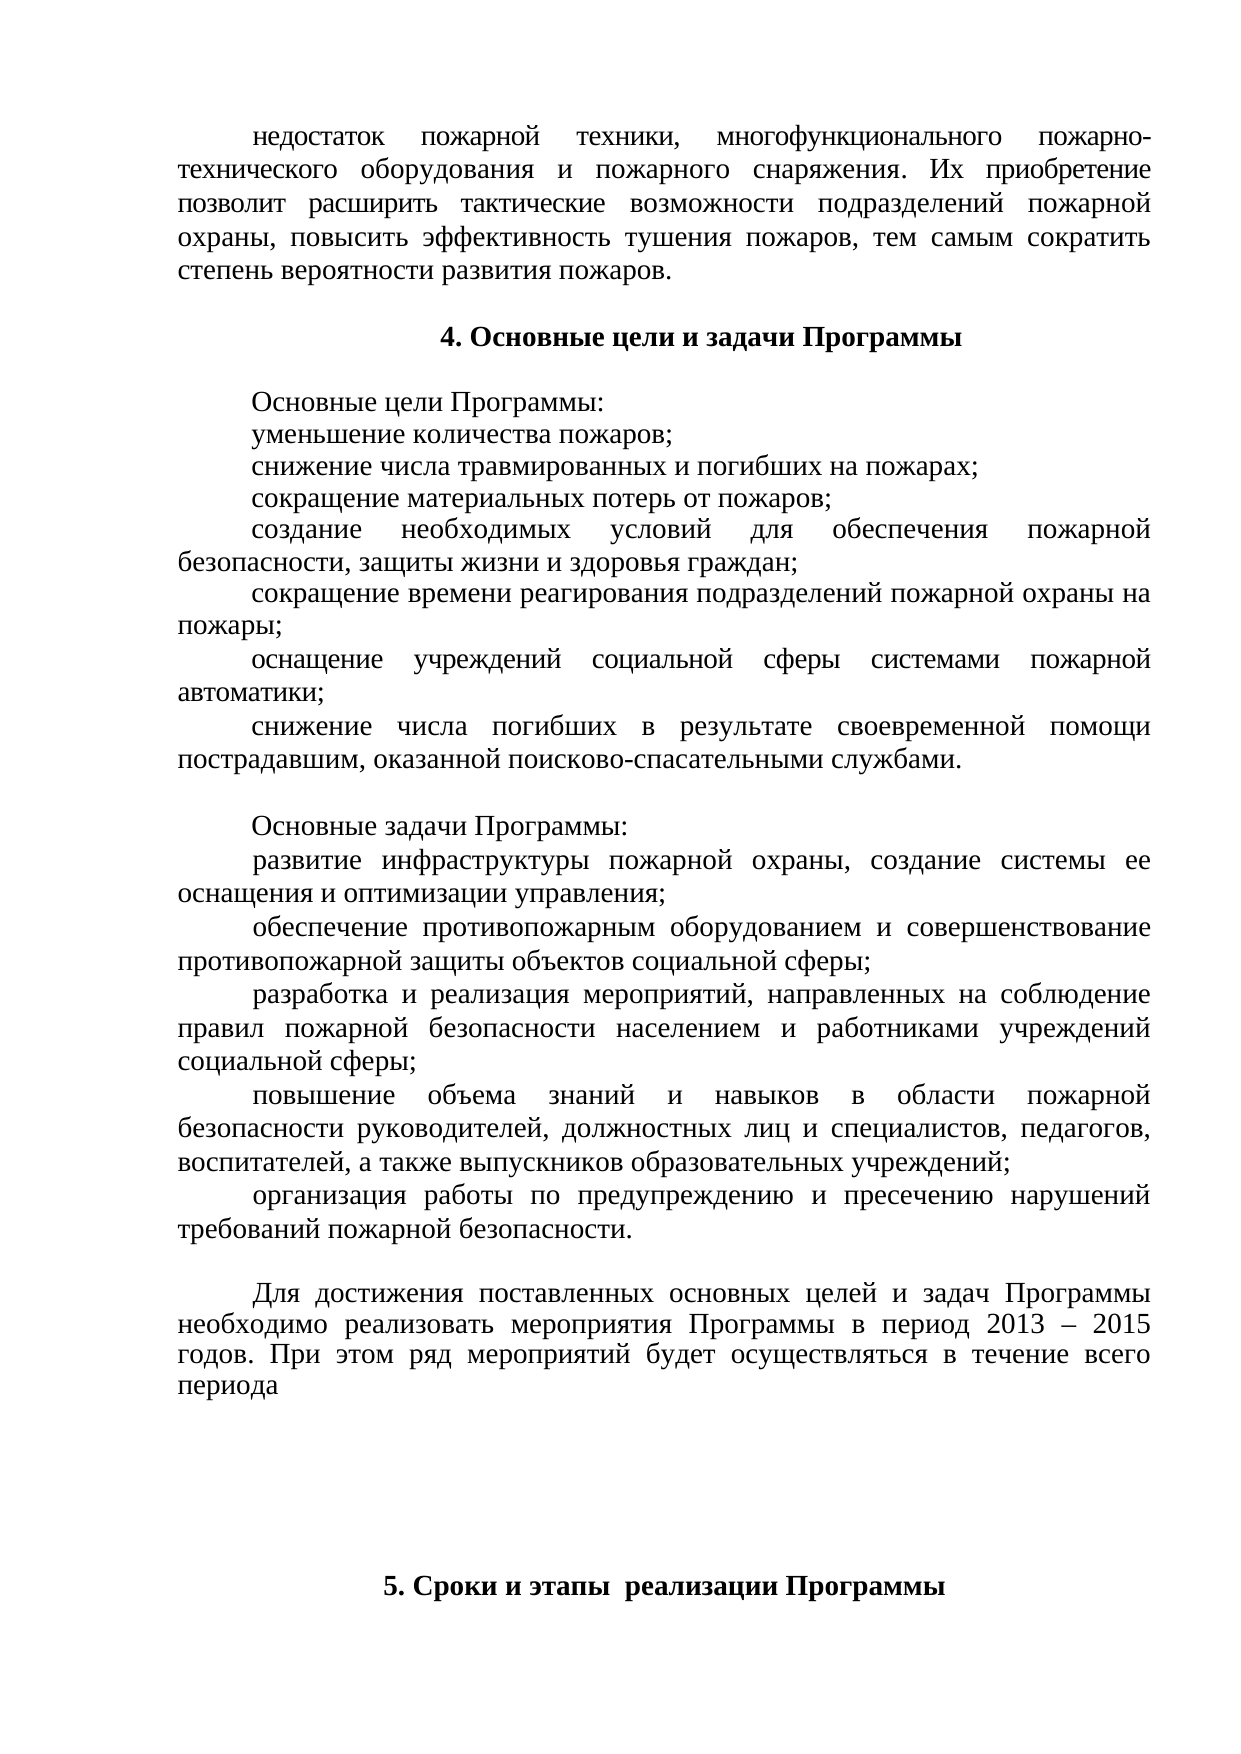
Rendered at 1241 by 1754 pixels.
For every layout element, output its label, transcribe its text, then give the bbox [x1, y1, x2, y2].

text разработка и реализация мероприятий, направленных на соблюдение правил пожарной безопасности населением и работниками учреждений социальной сферы; [177, 976, 1152, 1077]
text развитие инфраструктуры пожарной охраны, создание системы ее оснащения и оптимизации управления; [177, 842, 1152, 909]
text обеспечение противопожарным оборудованием и совершенствование противопожарной защиты объектов социальной сферы; [177, 909, 1152, 976]
text снижение числа травмированных и погибших на пожарах; [177, 450, 1152, 482]
text сокращение времени реагирования подразделений пожарной охраны на пожары; [177, 577, 1152, 641]
text оснащение учреждений социальной сферы системами пожарной автоматики; [177, 641, 1152, 708]
text 5. Сроки и этапы реализации Программы [177, 1568, 1152, 1602]
text уменьшение количества пожаров; [177, 418, 1152, 450]
text организация работы по предупреждению и пресечению нарушений требований пожарной безопасности. [177, 1177, 1152, 1244]
text снижение числа погибших в результате своевременной помощи пострадавшим, оказанной поисково-спасательными службами. [177, 708, 1152, 775]
text Основные задачи Программы: [177, 808, 1152, 842]
text создание необходимых условий для обеспечения пожарной безопасности, защиты жизни и здоровья граждан; [177, 513, 1152, 577]
text недостаток пожарной техники, многофункционального пожарно-технического оборудования и пожарного снаряжения. Их приобретение позволит расширить тактические возможности подразделений пожарной охраны, повысить эффективность тушения пожаров, тем самым сократить степень вероятности развития пожаров. [177, 118, 1152, 286]
text повышение объема знаний и навыков в области пожарной безопасности руководителей, должностных лиц и специалистов, педагогов, воспитателей, а также выпускников образовательных учреждений; [177, 1077, 1152, 1177]
text Основные цели Программы: [177, 386, 1152, 418]
text Для достижения поставленных основных целей и задач Программы необходимо реализовать мероприятия Программы в период 2013 – 2015 годов. При этом ряд мероприятий будет осуществляться в течение всего периода [177, 1278, 1152, 1401]
text 4. Основные цели и задачи Программы [177, 319, 1152, 353]
text сокращение материальных потерь от пожаров; [177, 482, 1152, 513]
